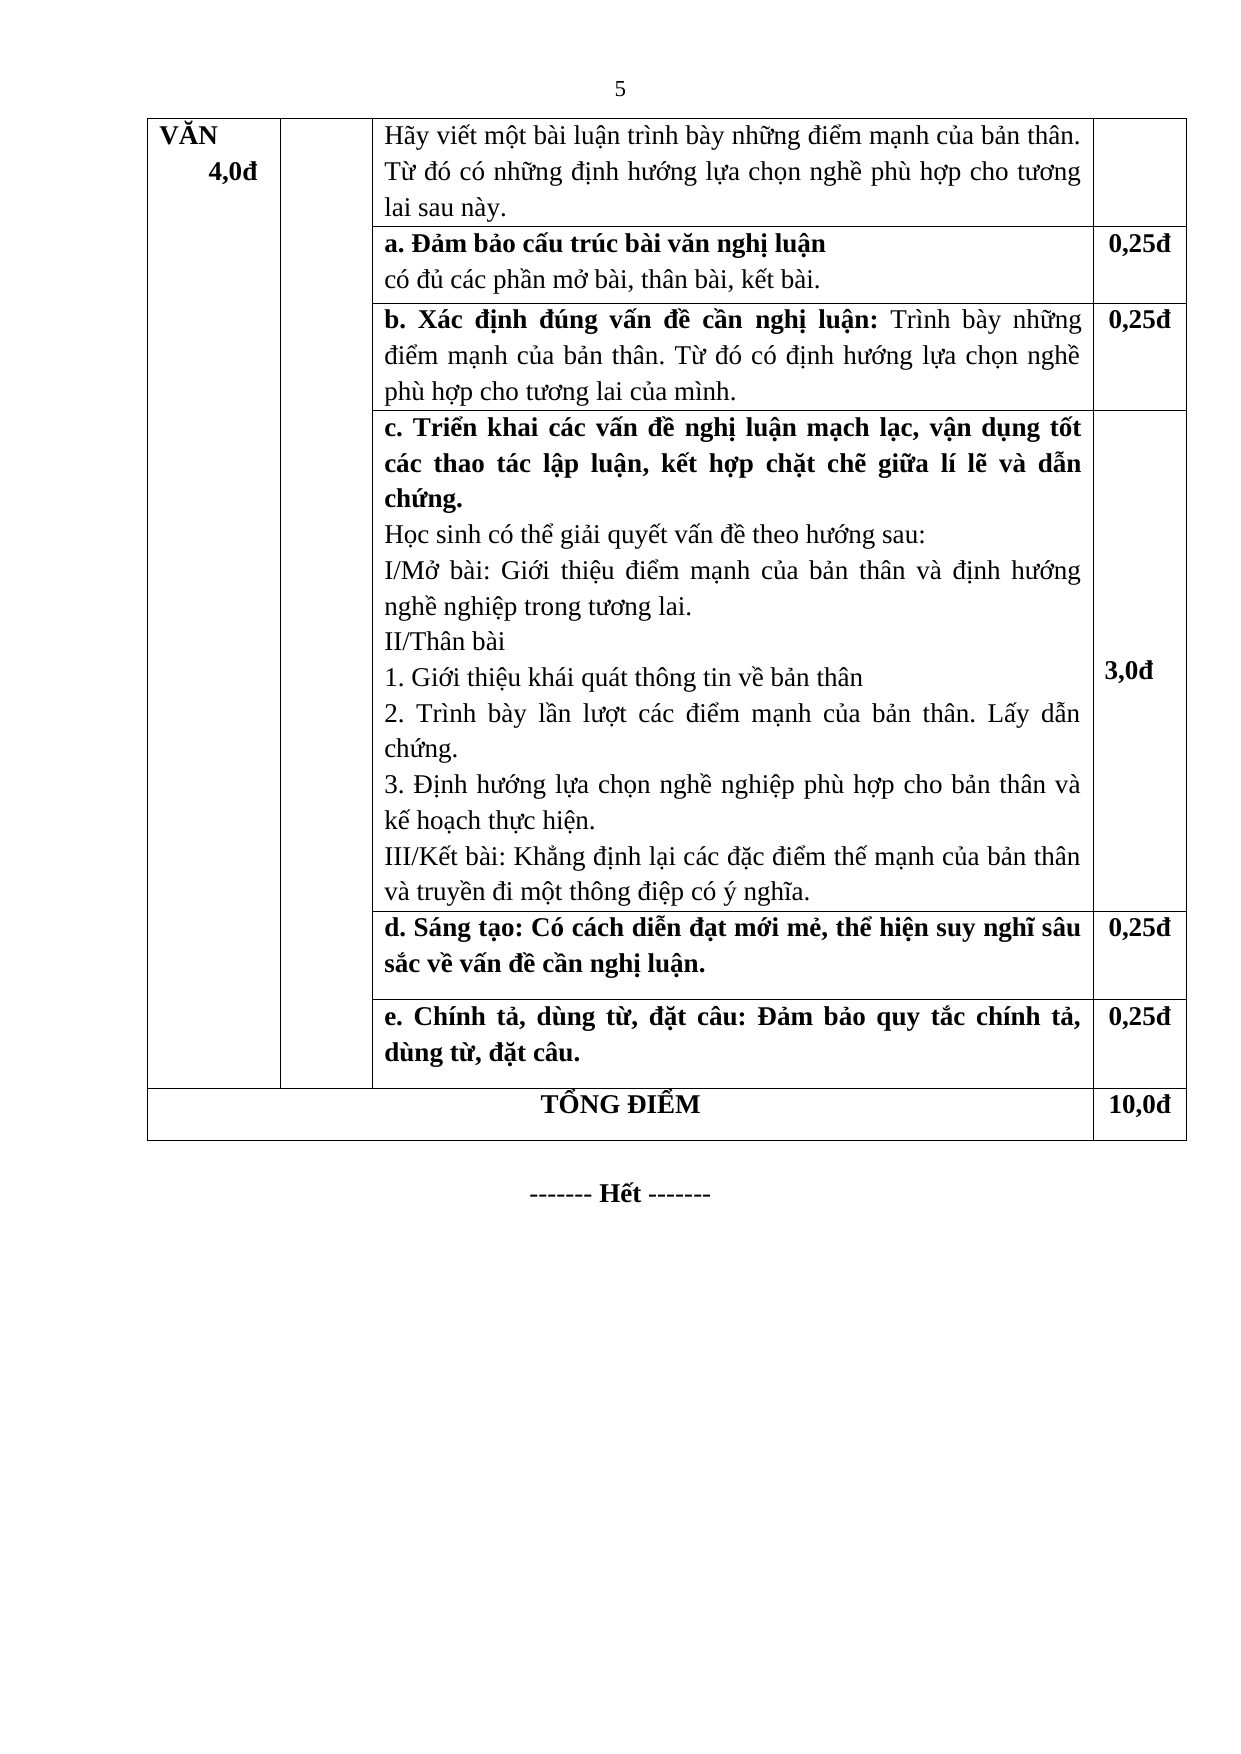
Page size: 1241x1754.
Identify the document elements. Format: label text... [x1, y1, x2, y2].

table_cell II. LÀM VĂN 4,0đ [148, 119, 280, 1087]
table_cell c. Triển khai các vấn đề nghị luận mạch lạc, vận dụng tốt các thao tác lập luận, kết hợp chặt chẽ giữa lí lẽ và dẫn chứng. Học sinh có thể giải quyết vấn đề theo hướng sau: I/Mở bài: Giới thiệu điểm mạnh của bản thân và định hướng nghề nghiệp trong tương lai. II/Thân bài Giới thiệu khái quát thông tin về bản thân 2. Trình bày lần lượt các điểm mạnh của bản thân. Lấy dẫn chứng. 3. Định hướng lựa chọn nghề nghiệp phù hợp cho bản thân và kế hoạch thực hiện. III/Kết bài: Khẳng định lại các đặc điểm thế mạnh của bản thân và truyền đi một thông điệp có ý nghĩa. [373, 411, 1093, 911]
table_cell [1094, 119, 1186, 226]
table_cell e. Chính tả, dùng từ, đặt câu: Đảm bảo quy tắc chính tả, dùng từ, đặt câu. [373, 1000, 1093, 1087]
table_cell TỔNG ĐIỂM [148, 1089, 1093, 1140]
table_cell 0,25đ [1094, 1000, 1186, 1087]
table_cell d. Sáng tạo: Có cách diễn đạt mới mẻ, thể hiện suy nghĩ sâu sắc về vấn đề cần nghị luận. [373, 912, 1093, 999]
table_cell 0,25đ [1094, 304, 1186, 410]
table_cell 0,25đ [1094, 227, 1186, 302]
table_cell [373, 119, 1093, 226]
table_cell Đảm bảo cấu trúc bài văn nghị luận có đủ các phần mở bài, thân bài, kết bài. [373, 227, 1093, 302]
table_cell [281, 119, 372, 1087]
table_cell 3,0đ [1094, 411, 1186, 911]
text ------- Hết ------- [148, 1177, 1092, 1208]
table_cell 10,0đ [1094, 1089, 1186, 1140]
table_cell 0,25đ [1094, 912, 1186, 999]
table_cell b. Xác định đúng vấn đề cần nghị luận: Trình bày những điểm mạnh của bản thân. Từ đó có định hướng lựa chọn nghề phù hợp cho tương lai của mình. [373, 304, 1093, 410]
